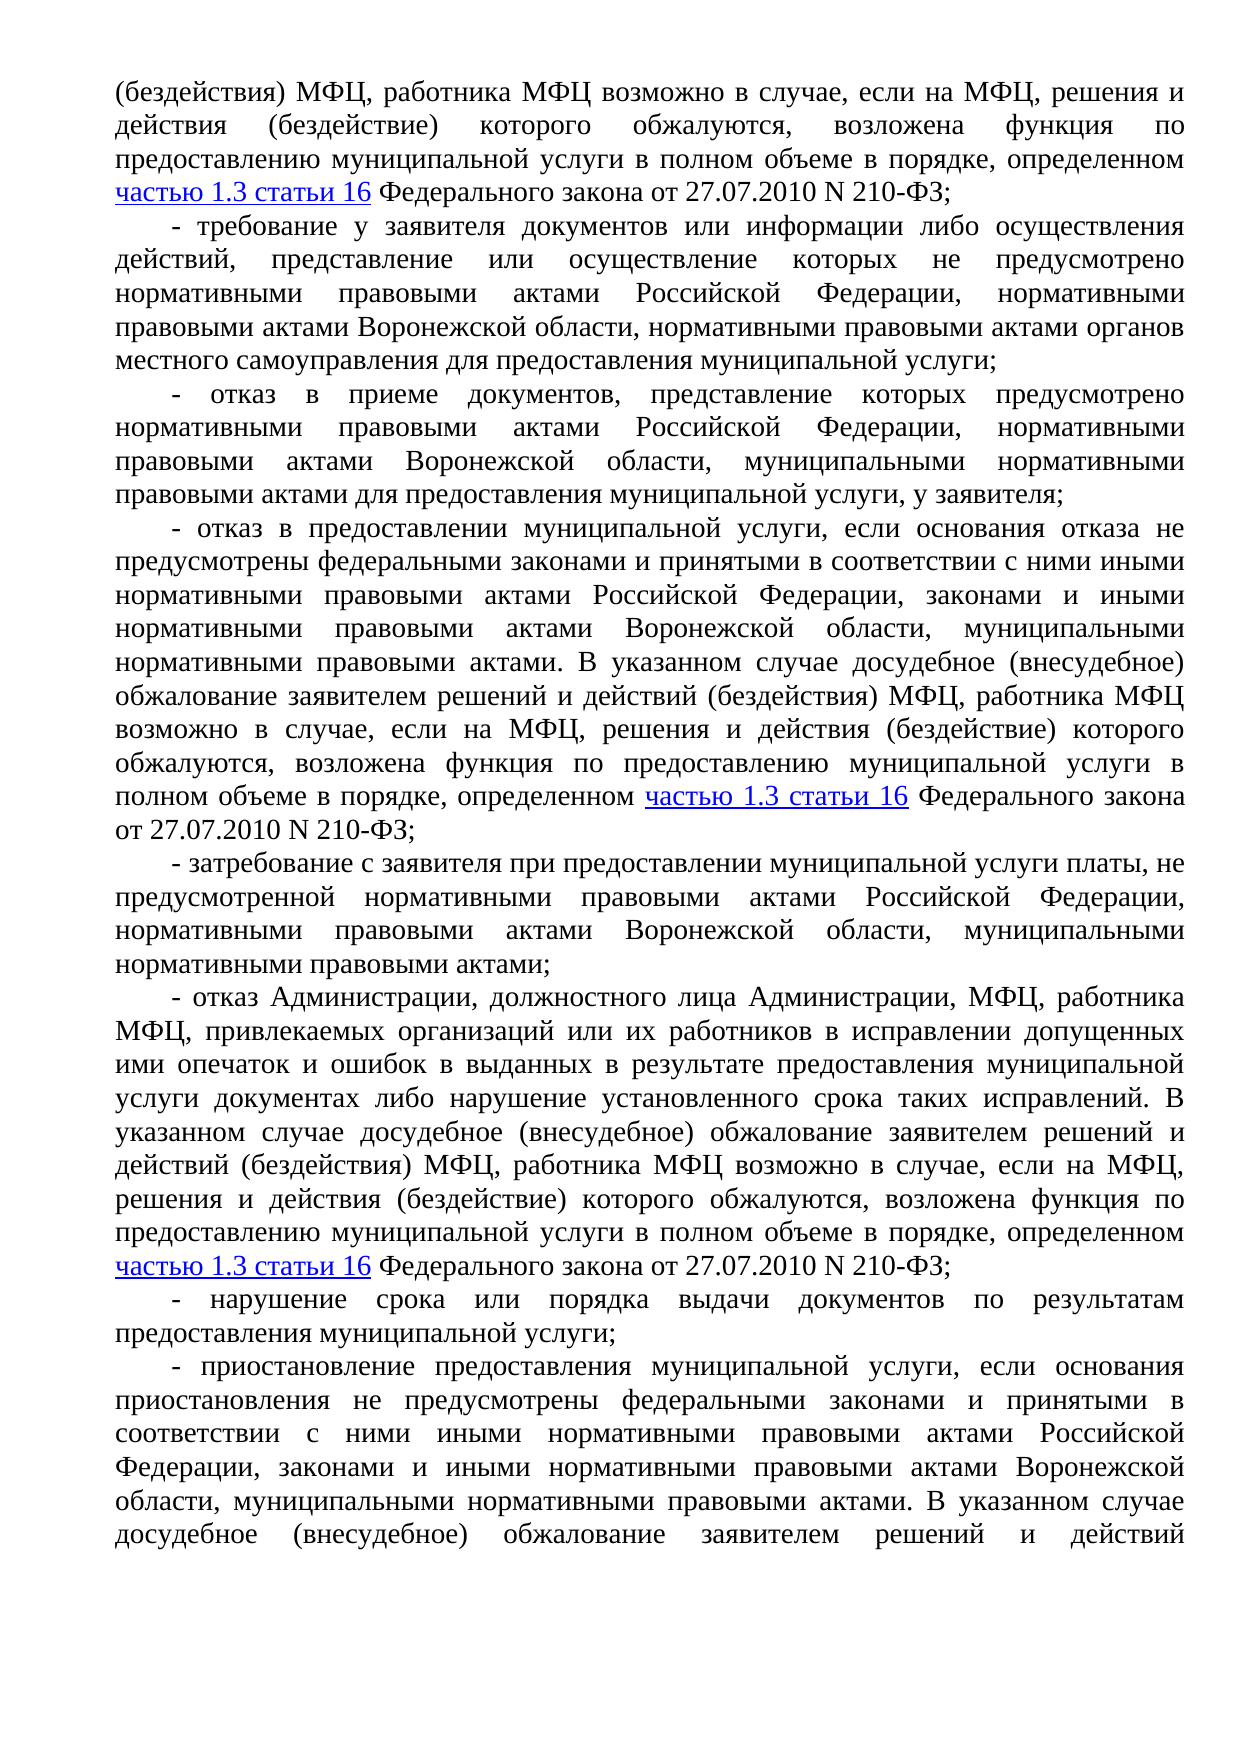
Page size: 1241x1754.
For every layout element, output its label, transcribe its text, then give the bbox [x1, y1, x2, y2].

text - затребование с заявителя при предоставлении муниципальной услуги платы, не предусмотренной нормативными правовыми актами Российской Федерации, нормативными правовыми актами Воронежской области, муниципальными нормативными правовыми актами; [115, 845, 1186, 979]
text - требование у заявителя документов или информации либо осуществления действий, представление или осуществление которых не предусмотрено нормативными правовыми актами Российской Федерации, нормативными правовыми актами Воронежской области, нормативными правовыми актами органов местного самоуправления для предоставления муниципальной услуги; [115, 208, 1186, 376]
text - отказ в предоставлении муниципальной услуги, если основания отказа не предусмотрены федеральными законами и принятыми в соответствии с ними иными нормативными правовыми актами Российской Федерации, законами и иными нормативными правовыми актами Воронежской области, муниципальными нормативными правовыми актами. В указанном случае досудебное (внесудебное) обжалование заявителем решений и действий (бездействия) МФЦ, работника МФЦ возможно в случае, если на МФЦ, решения и действия (бездействие) которого обжалуются, возложена функция по предоставлению муниципальной услуги в полном объеме в порядке, определенном частью 1.3 статьи 16 Федерального закона от 27.07.2010 N 210-ФЗ; [115, 510, 1186, 845]
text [115, 1348, 1186, 1550]
text - отказ Администрации, должностного лица Администрации, МФЦ, работника МФЦ, привлекаемых организаций или их работников в исправлении допущенных ими опечаток и ошибок в выданных в результате предоставления муниципальной услуги документах либо нарушение установленного срока таких исправлений. В указанном случае досудебное (внесудебное) обжалование заявителем решений и действий (бездействия) МФЦ, работника МФЦ возможно в случае, если на МФЦ, решения и действия (бездействие) которого обжалуются, возложена функция по предоставлению муниципальной услуги в полном объеме в порядке, определенном частью 1.3 статьи 16 Федерального закона от 27.07.2010 N 210-ФЗ; [115, 979, 1186, 1281]
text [115, 74, 1186, 208]
text - нарушение срока или порядка выдачи документов по результатам предоставления муниципальной услуги; [115, 1281, 1186, 1348]
text - отказ в приеме документов, представление которых предусмотрено нормативными правовыми актами Российской Федерации, нормативными правовыми актами Воронежской области, муниципальными нормативными правовыми актами для предоставления муниципальной услуги, у заявителя; [115, 376, 1186, 510]
